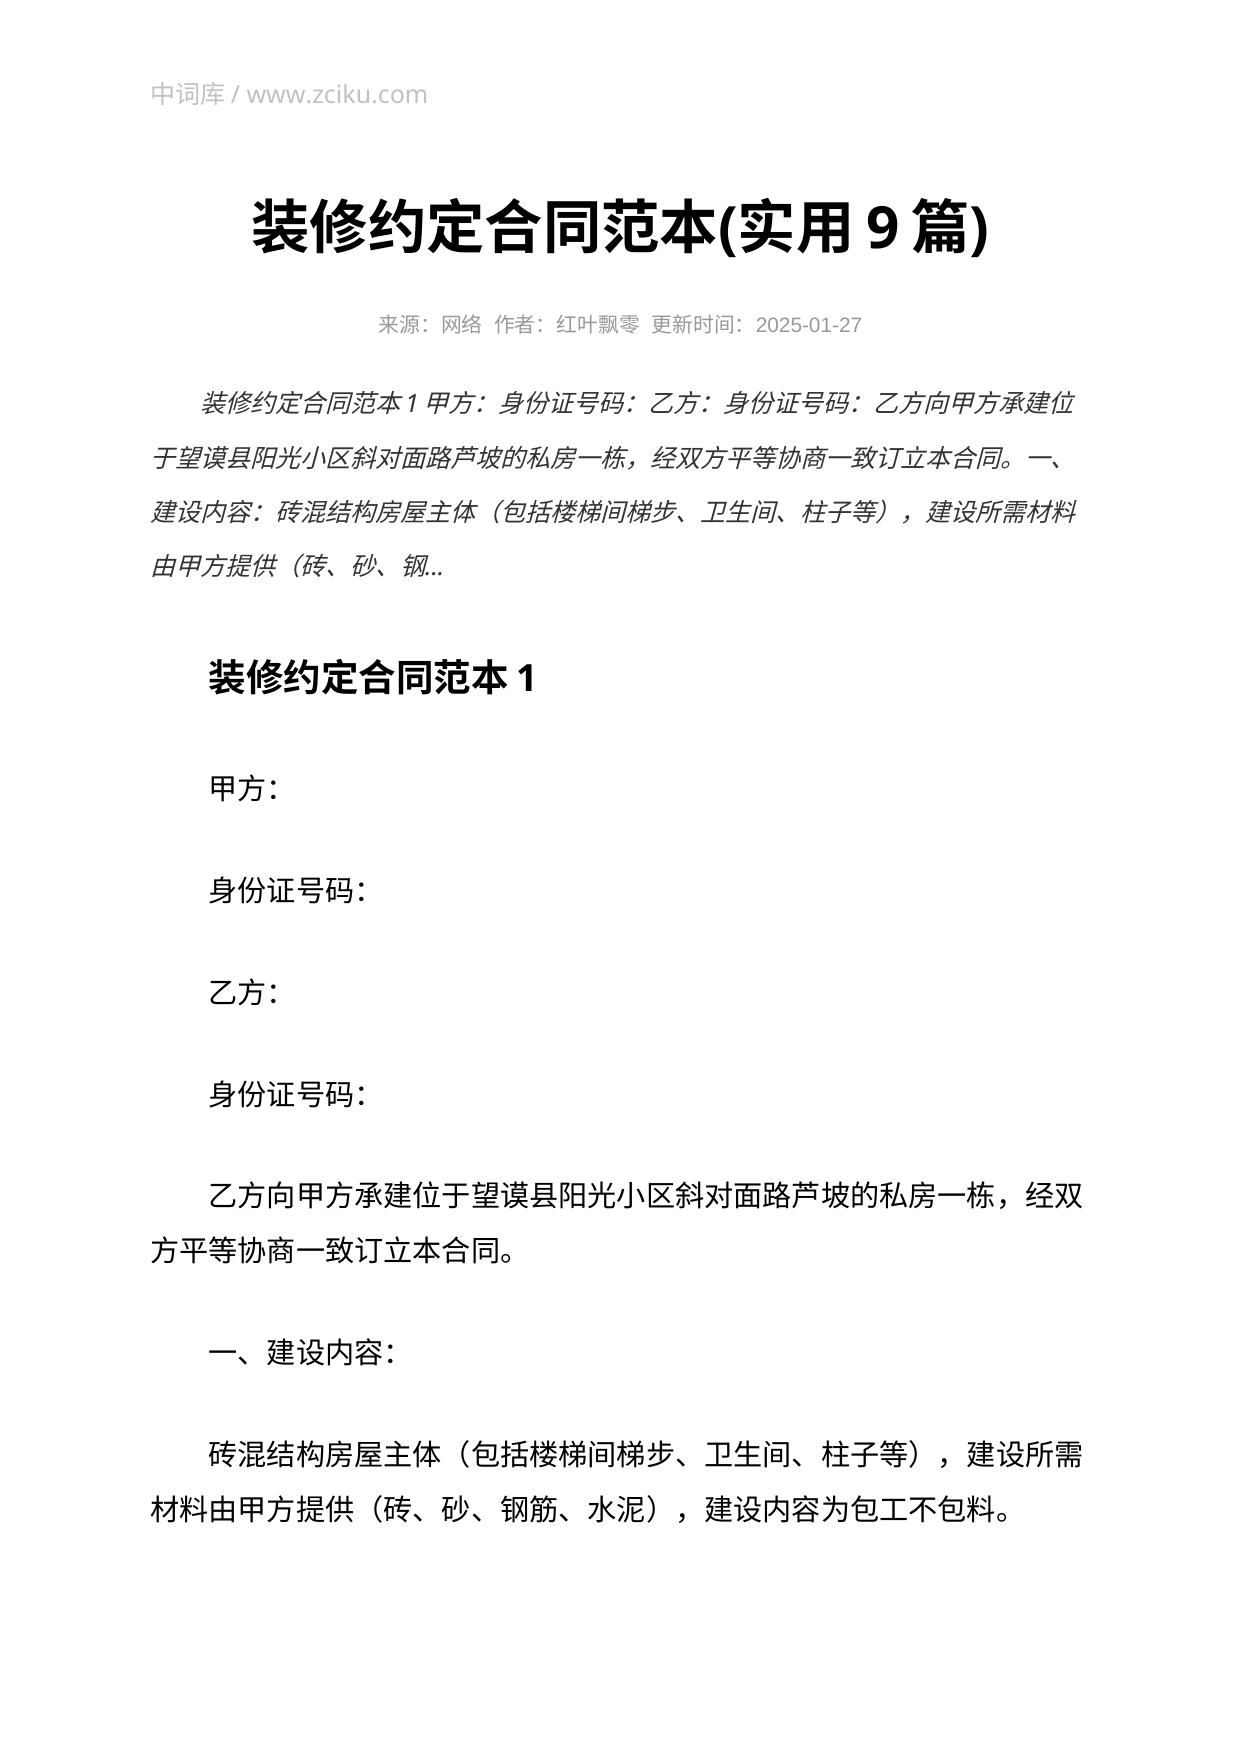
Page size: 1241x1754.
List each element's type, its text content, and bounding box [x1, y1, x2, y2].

text 装修约定合同范本1 [150, 648, 1090, 703]
text 装修约定合同范本1甲方：身份证号码：乙方：身份证号码：乙方向甲方承建位于望谟县阳光小区斜对面路芦坡的私房一栋，经双方平等协商一致订立本合同。一、建设内容：砖混结构房屋主体（包括楼梯间梯步、卫生间、柱子等），建设所需材料由甲方提供（砖、砂、钢... [150, 384, 1090, 583]
subtitle 装修约定合同范本(实用9篇) [150, 181, 1090, 266]
text 乙方： [150, 969, 1090, 1012]
text 来源：网络 作者：红叶飘零 更新时间：2025-01-27 [150, 313, 1090, 337]
text 甲方： [150, 766, 1090, 808]
text 砖混结构房屋主体（包括楼梯间梯步、卫生间、柱子等），建设所需材料由甲方提供（砖、砂、钢筋、水泥），建设内容为包工不包料。 [150, 1431, 1090, 1528]
text 身份证号码： [150, 867, 1090, 910]
text 身份证号码： [150, 1071, 1090, 1113]
text 一、建设内容： [150, 1329, 1090, 1372]
text 乙方向甲方承建位于望谟县阳光小区斜对面路芦坡的私房一栋，经双方平等协商一致订立本合同。 [150, 1173, 1090, 1270]
